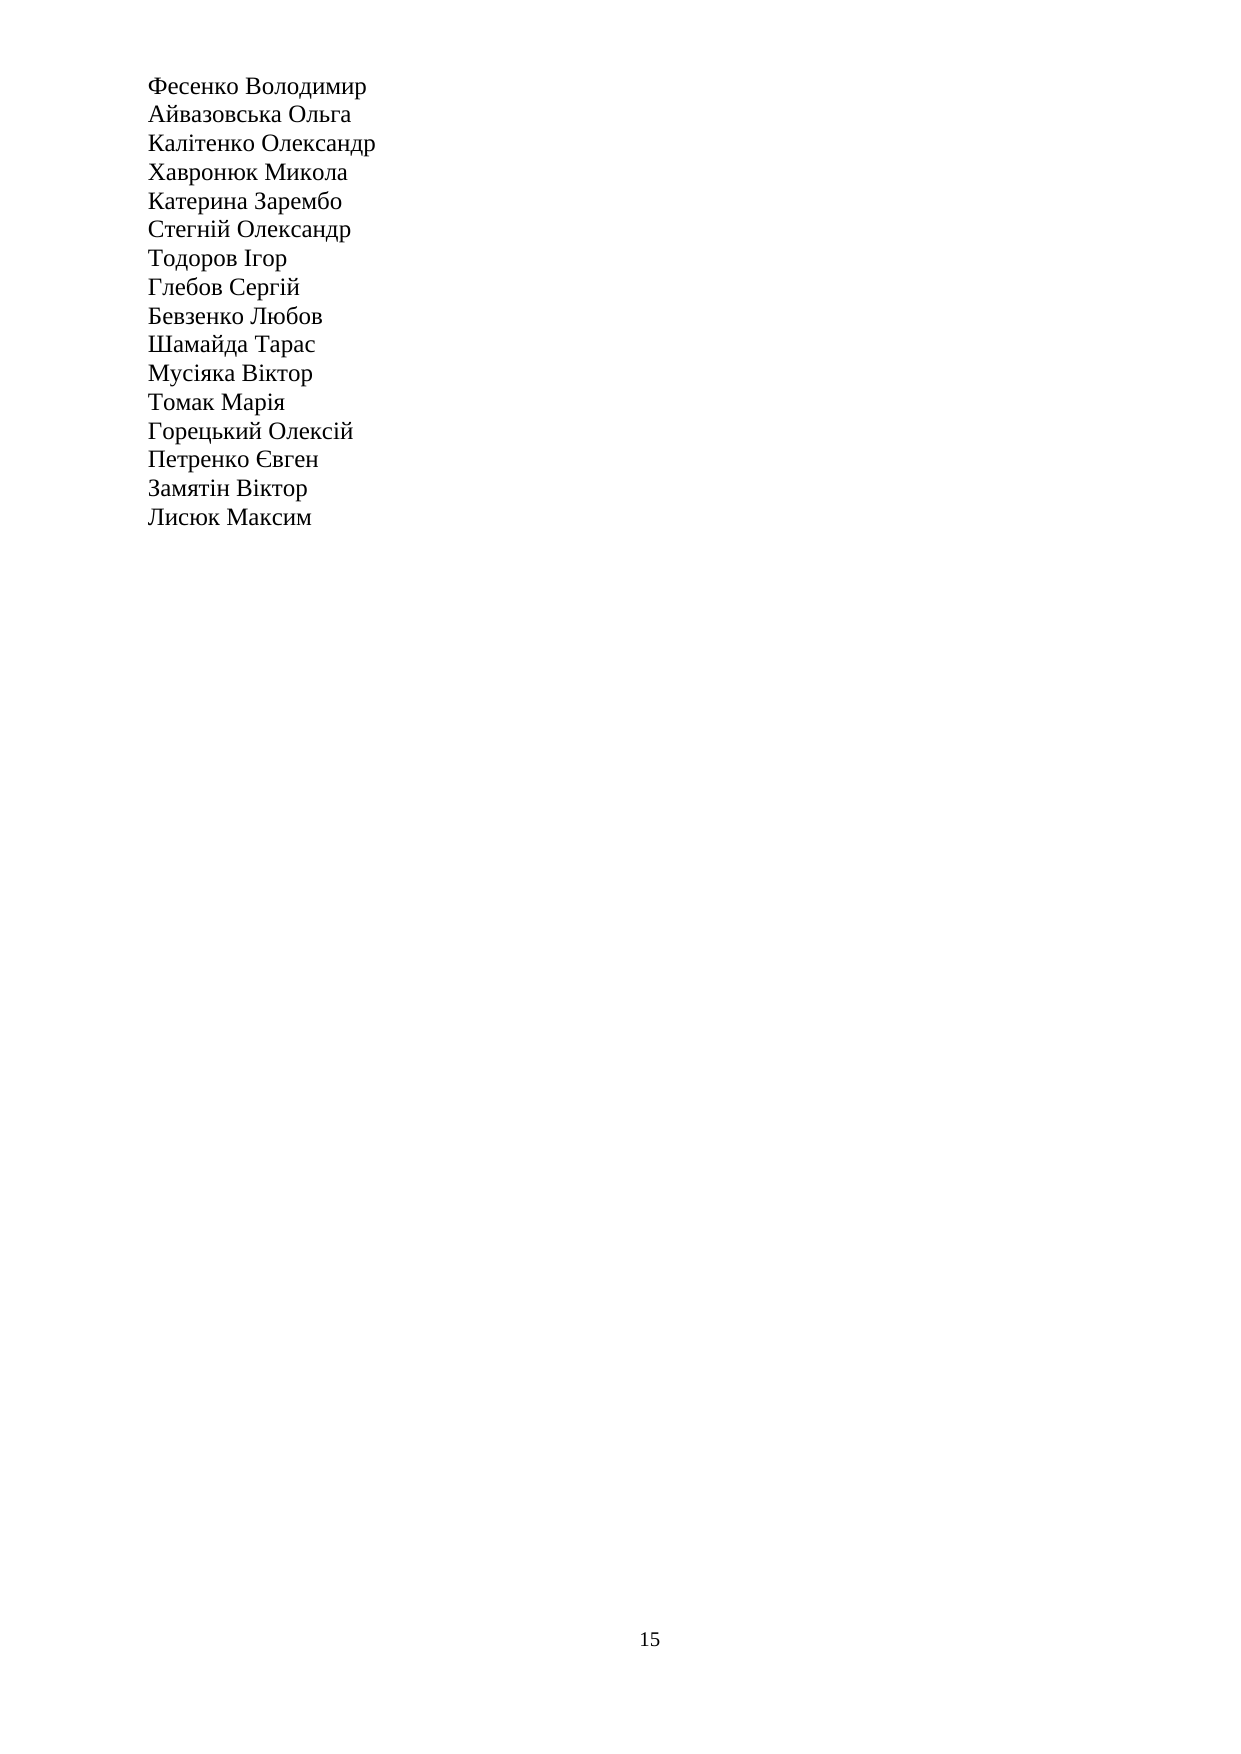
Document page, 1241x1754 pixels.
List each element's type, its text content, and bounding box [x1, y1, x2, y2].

text Стегній Олександр [148, 214, 613, 243]
text Мусіяка Віктор [148, 358, 613, 387]
text Лисюк Максим [148, 502, 613, 531]
text Фесенко Володимир [148, 71, 613, 99]
text Замятін Віктор [148, 473, 613, 502]
text Хавронюк Микола [148, 157, 613, 186]
text Горецький Олексій [148, 416, 613, 444]
text Глебов Сергій [148, 272, 613, 301]
text Бевзенко Любов [148, 301, 613, 329]
text Петренко Євген [148, 444, 613, 473]
text Тодоров Ігор [148, 243, 613, 272]
text Калітенко Олександр [148, 128, 613, 157]
text Томак Марія [148, 387, 613, 416]
text Катерина Зарембо [148, 186, 613, 214]
text Шамайда Тарас [148, 329, 613, 358]
text Айвазовська Ольга [148, 99, 613, 128]
